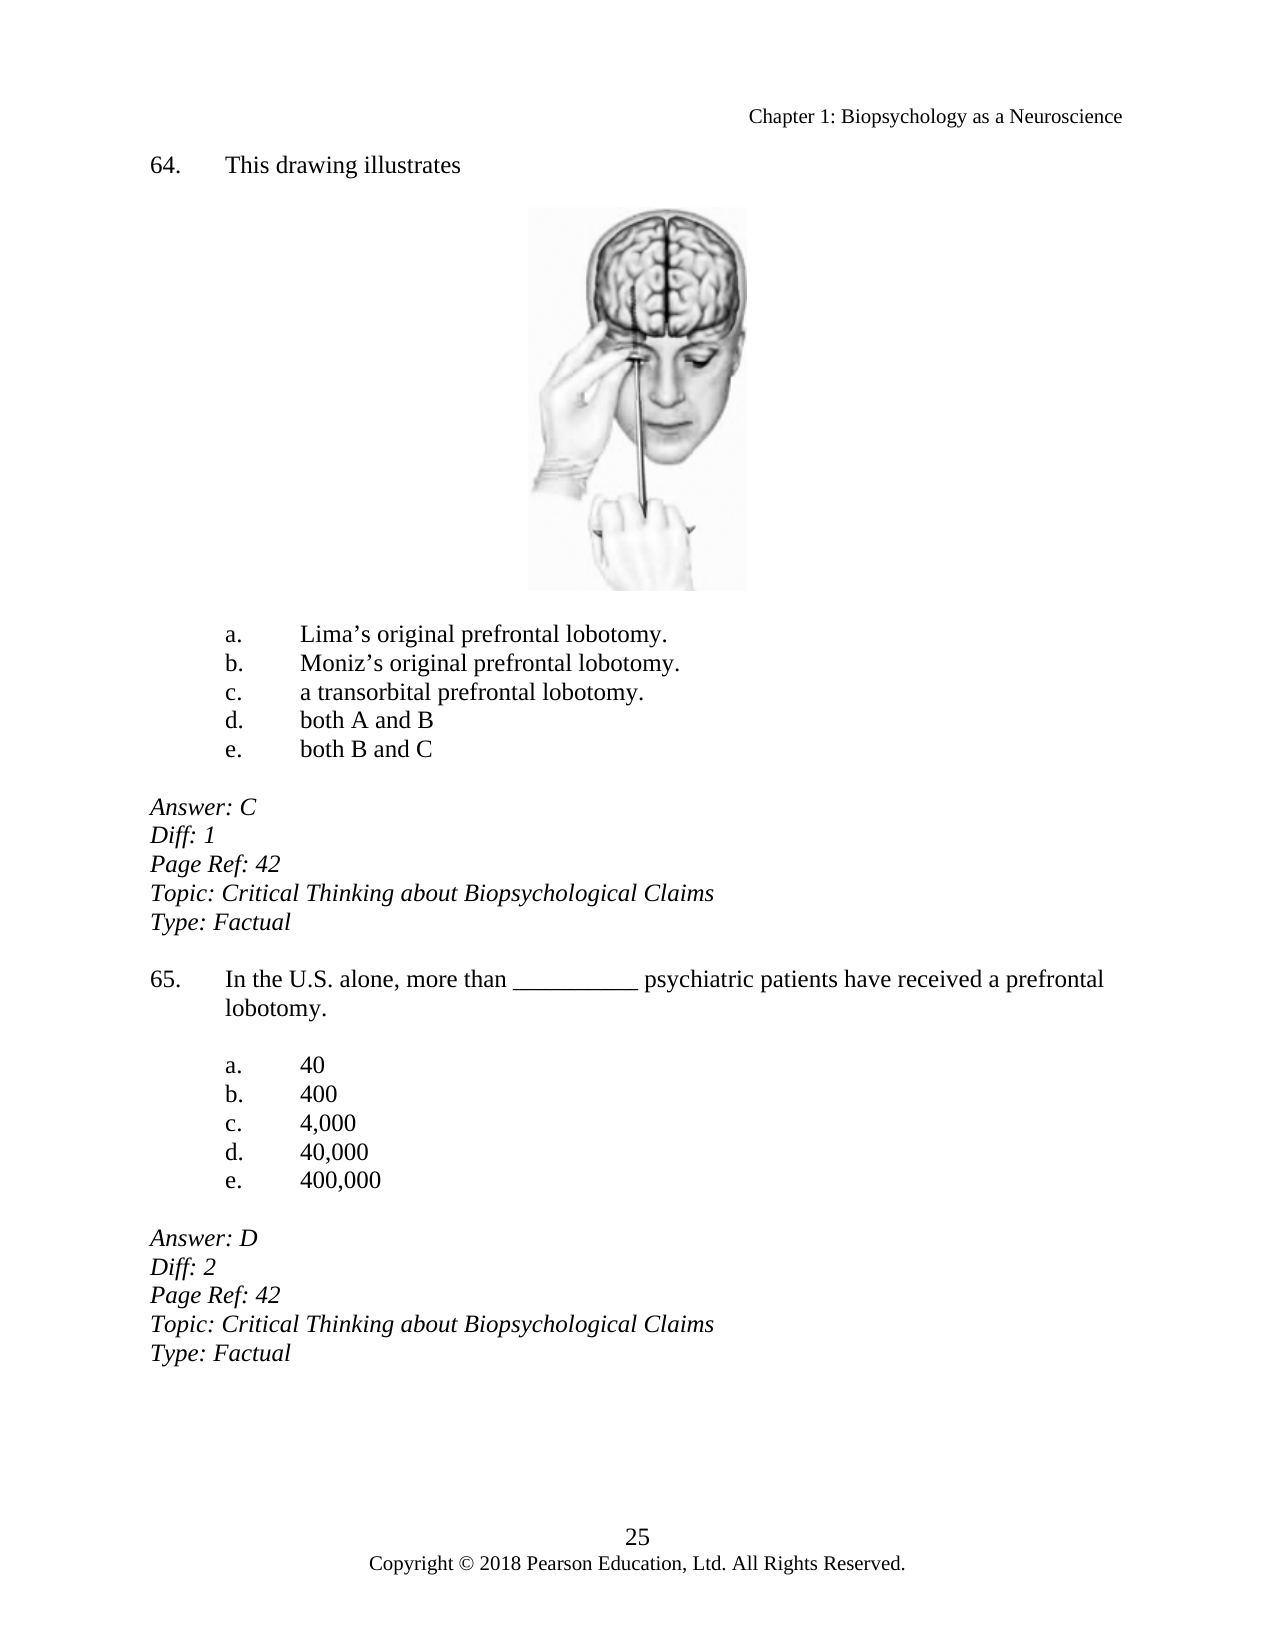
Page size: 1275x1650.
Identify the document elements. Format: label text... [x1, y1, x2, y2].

text Answer: C [150, 792, 1125, 820]
text 65. In the U.S. alone, more than __________ psychiatric patients have received a prefrontal lobotomy. [150, 964, 1125, 1022]
text Diff: 1 [150, 820, 1125, 849]
text Type: Factual [150, 1338, 1125, 1367]
text Page Ref: 42 [150, 1280, 1125, 1309]
text Type: Factual [150, 907, 1125, 935]
text Diff: 2 [150, 1252, 1125, 1280]
text Answer: D [150, 1223, 1125, 1252]
picture [528, 207, 747, 591]
text d. both A and B [225, 705, 1125, 734]
text a. Lima’s original prefrontal lobotomy. [225, 619, 1125, 648]
text 64. This drawing illustrates [150, 150, 1125, 179]
text e. 400,000 [225, 1165, 1125, 1194]
text Page Ref: 42 [150, 849, 1125, 878]
text c. a transorbital prefrontal lobotomy. [225, 677, 1125, 705]
text d. 40,000 [225, 1137, 1125, 1165]
text b. Moniz’s original prefrontal lobotomy. [225, 648, 1125, 677]
text c. 4,000 [225, 1108, 1125, 1137]
text Topic: Critical Thinking about Biopsychological Claims [150, 878, 1125, 907]
text b. 400 [225, 1079, 1125, 1108]
text a. 40 [225, 1050, 1125, 1079]
text Topic: Critical Thinking about Biopsychological Claims [150, 1309, 1125, 1338]
text e. both B and C [225, 734, 1125, 763]
